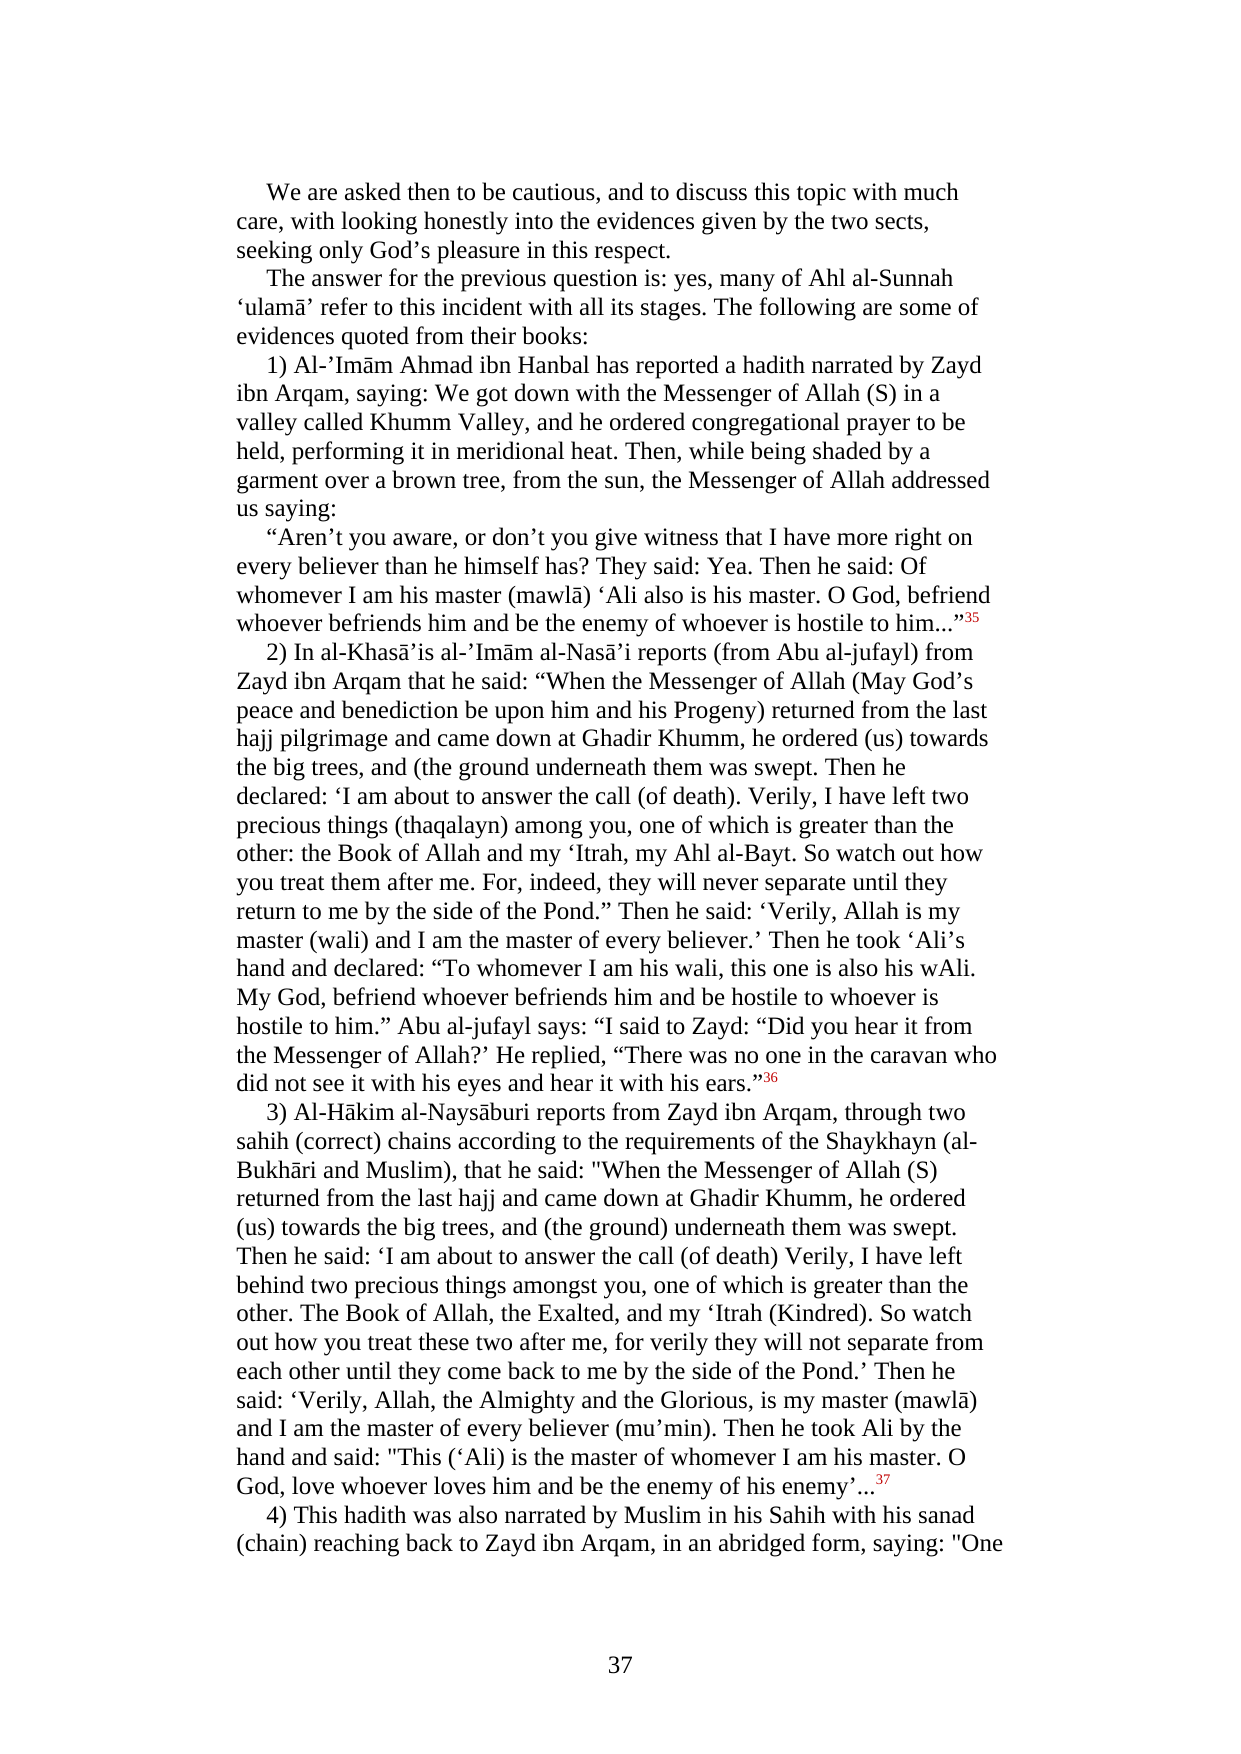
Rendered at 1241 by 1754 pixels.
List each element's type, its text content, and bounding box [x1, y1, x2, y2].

text The answer for the previous question is: yes, many of Ahl al-Sunnah ‘ulamā’ refer to this incident with all its stages. The following are some of evidences quoted from their books: [236, 263, 1004, 350]
text 2) In al-Khasā’is al-’Imām al-Nasā’i reports (from Abu al-jufayl) from Zayd ibn Arqam that he said: “When the Messenger of Allah (May God’s peace and benediction be upon him and his Progeny) returned from the last hajj pilgrimage and came down at Ghadir Khumm, he ordered (us) towards the big trees, and (the ground underneath them was swept. Then he declared: ‘I am about to answer the call (of death). Verily, I have left two precious things (thaqalayn) among you, one of which is greater than the other: the Book of Allah and my ‘Itrah, my Ahl al-Bayt. So watch out how you treat them after me. For, indeed, they will never separate until they return to me by the side of the Pond.” Then he said: ‘Verily, Allah is my master (wali) and I am the master of every believer.’ Then he took ‘Ali’s hand and declared: “To whomever I am his wali, this one is also his wAli. My God, befriend whoever befriends him and be hostile to whoever is hostile to him.” Abu al-jufayl says: “I said to Zayd: “Did you hear it from the Messenger of Allah?’ He replied, “There was no one in the caravan who did not see it with his eyes and hear it with his ears.”36 [236, 637, 1004, 1097]
text 1) Al-’Imām Ahmad ibn Hanbal has reported a hadith narrated by Zayd ibn Arqam, saying: We got down with the Messenger of Allah (S) in a valley called Khumm Valley, and he ordered congregational prayer to be held, performing it in meridional heat. Then, while being shaded by a garment over a brown tree, from the sun, the Messenger of Allah addressed us saying: [236, 350, 1004, 522]
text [236, 1500, 1004, 1557]
text “Aren’t you aware, or don’t you give witness that I have more right on every believer than he himself has? They said: Yea. Then he said: Of whomever I am his master (mawlā) ‘Ali also is his master. O God, befriend whoever befriends him and be the enemy of whoever is hostile to him...”35 [236, 522, 1004, 637]
text 3) Al-Hākim al-Naysāburi reports from Zayd ibn Arqam, through two sahih (correct) chains according to the requirements of the Shaykhayn (al-Bukhāri and Muslim), that he said: "When the Messenger of Allah (S) returned from the last hajj and came down at Ghadir Khumm, he ordered (us) towards the big trees, and (the ground) underneath them was swept. Then he said: ‘I am about to answer the call (of death) Verily, I have left behind two precious things amongst you, one of which is greater than the other. The Book of Allah, the Exalted, and my ‘Itrah (Kindred). So watch out how you treat these two after me, for verily they will not separate from each other until they come back to me by the side of the Pond.’ Then he said: ‘Verily, Allah, the Almighty and the Glorious, is my master (mawlā) and I am the master of every believer (mu’min). Then he took Ali by the hand and said: "This (‘Ali) is the master of whomever I am his master. O God, love whoever loves him and be the enemy of his enemy’...37 [236, 1097, 1004, 1500]
text We are asked then to be cautious, and to discuss this topic with much care, with looking honestly into the evidences given by the two sects, seeking only God’s pleasure in this respect. [236, 177, 1004, 263]
